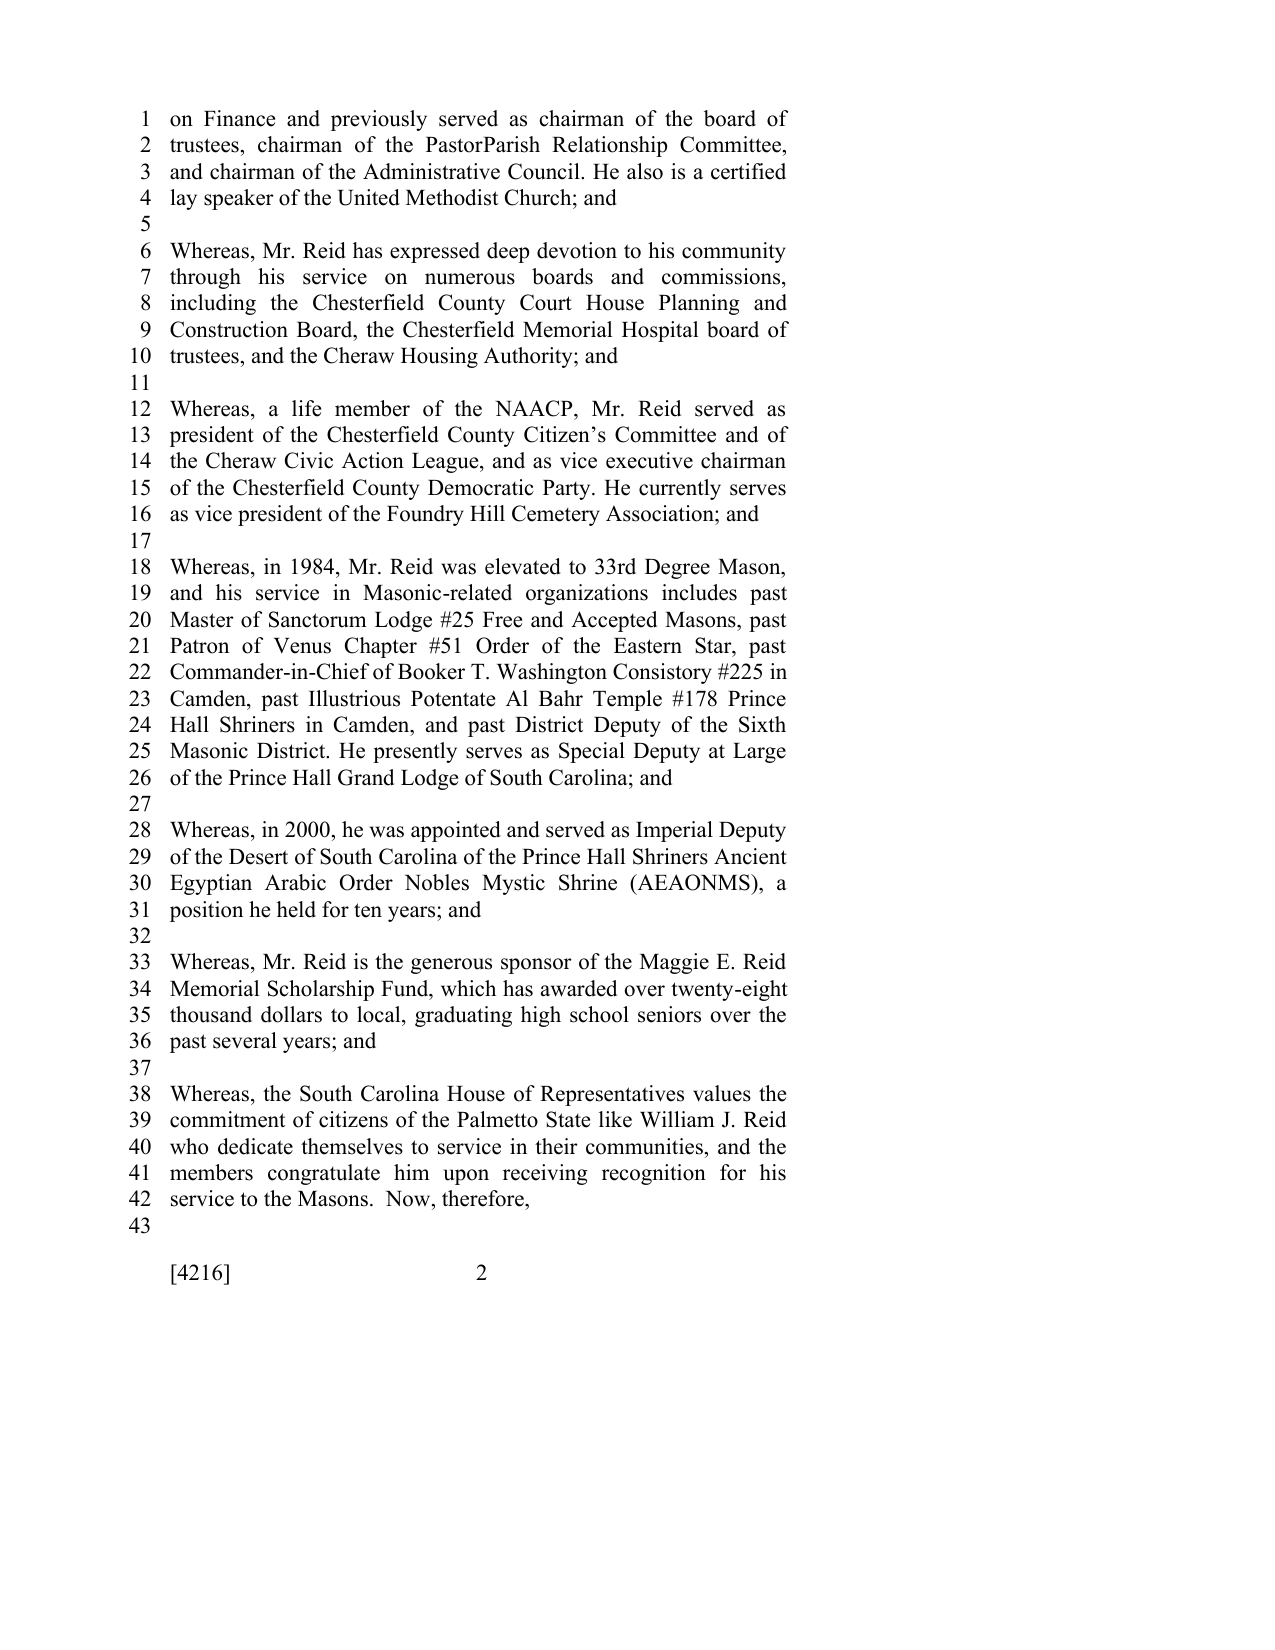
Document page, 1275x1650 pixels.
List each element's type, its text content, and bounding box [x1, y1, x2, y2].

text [169, 105, 787, 210]
text Whereas, Mr. Reid has expressed deep devotion to his community through his service on numerous boards and commissions, including the Chesterfield County Court House Planning and Construction Board, the Chesterfield Memorial Hospital board of trustees, and the Cheraw Housing Authority; and [169, 237, 787, 368]
text Whereas, in 2000, he was appointed and served as Imperial Deputy of the Desert of South Carolina of the Prince Hall Shriners Ancient Egyptian Arabic Order Nobles Mystic Shrine (AEAONMS), a position he held for ten years; and [169, 817, 787, 922]
text Whereas, the South Carolina House of Representatives values the commitment of citizens of the Palmetto State like William J. Reid who dedicate themselves to service in their communities, and the members congratulate him upon receiving recognition for his service to the Masons. Now, therefore, [169, 1080, 787, 1212]
text Whereas, in 1984, Mr. Reid was elevated to 33rd Degree Mason, and his service in Masonic-related organizations includes past Master of Sanctorum Lodge #25 Free and Accepted Masons, past Patron of Venus Chapter #51 Order of the Eastern Star, past Commander-in-Chief of Booker T. Washington Consistory #225 in Camden, past Illustrious Potentate Al Bahr Temple #178 Prince Hall Shriners in Camden, and past District Deputy of the Sixth Masonic District. He presently serves as Special Deputy at Large of the Prince Hall Grand Lodge of South Carolina; and [169, 553, 787, 790]
text Whereas, a life member of the NAACP, Mr. Reid served as president of the Chesterfield County Citizen’s Committee and of the Cheraw Civic Action League, and as vice executive chairman of the Chesterfield County Democratic Party. He currently serves as vice president of the Foundry Hill Cemetery Association; and [169, 395, 787, 527]
text Whereas, Mr. Reid is the generous sponsor of the Maggie E. Reid Memorial Scholarship Fund, which has awarded over twenty-eight thousand dollars to local, graduating high school seniors over the past several years; and [169, 948, 787, 1054]
